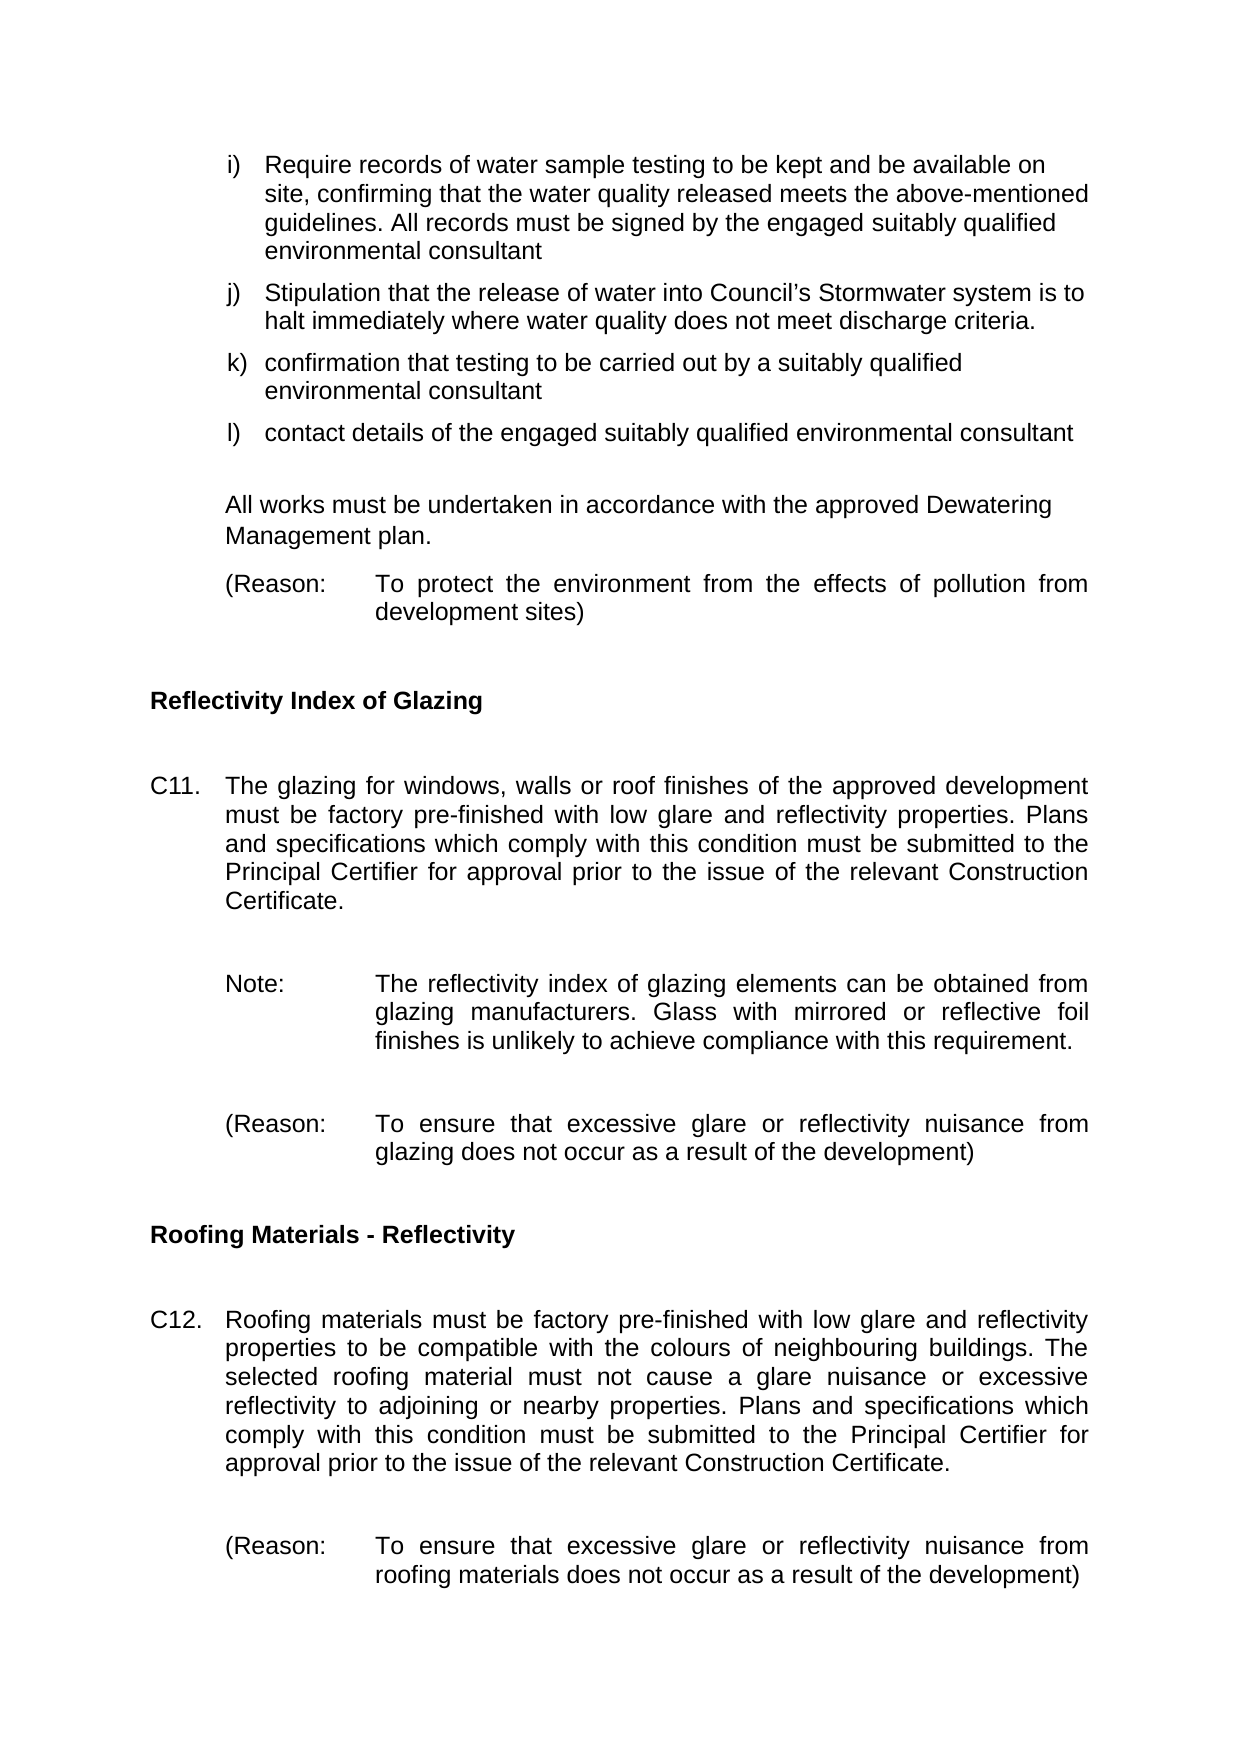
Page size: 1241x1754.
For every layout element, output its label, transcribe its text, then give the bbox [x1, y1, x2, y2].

text (Reason: To protect the environment from the effects of pollution from development sites) [225, 568, 1090, 626]
text (Reason: To ensure that excessive glare or reflectivity nuisance from roofing materials does not occur as a result of the development) [225, 1531, 1090, 1588]
subtitle Roofing Materials - Reflectivity [150, 1220, 1090, 1248]
list confirmation that testing to be carried out by a suitably qualified environmental consultant [227, 347, 1090, 405]
subtitle Reflectivity Index of Glazing [150, 686, 1090, 715]
text (Reason: To ensure that excessive glare or reflectivity nuisance from glazing does not occur as a result of the development) [225, 1108, 1090, 1166]
text The glazing for windows, walls or roof finishes of the approved development must be factory pre-finished with low glare and reflectivity properties. Plans and specifications which comply with this condition must be submitted to the Principal Certifier for approval prior to the issue of the relevant Construction Certificate. [150, 771, 1090, 915]
list Require records of water sample testing to be kept and be available on site, confirming that the water quality released meets the above-mentioned guidelines. All records must be signed by the engaged suitably qualified environmental consultant [227, 150, 1090, 265]
text All works must be undertaken in accordance with the approved Dewatering Management plan. [225, 490, 1090, 549]
list contact details of the engaged suitably qualified environmental consultant [227, 417, 1090, 446]
text Note: The reflectivity index of glazing elements can be obtained from glazing manufacturers. Glass with mirrored or reflective foil finishes is unlikely to achieve compliance with this requirement. [225, 968, 1090, 1055]
list Stipulation that the release of water into Council’s Stormwater system is to halt immediately where water quality does not meet discharge criteria. [227, 277, 1090, 335]
text Roofing materials must be factory pre-finished with low glare and reflectivity properties to be compatible with the colours of neighbouring buildings. The selected roofing material must not cause a glare nuisance or excessive reflectivity to adjoining or nearby properties. Plans and specifications which comply with this condition must be submitted to the Principal Certifier for approval prior to the issue of the relevant Construction Certificate. [150, 1304, 1090, 1477]
